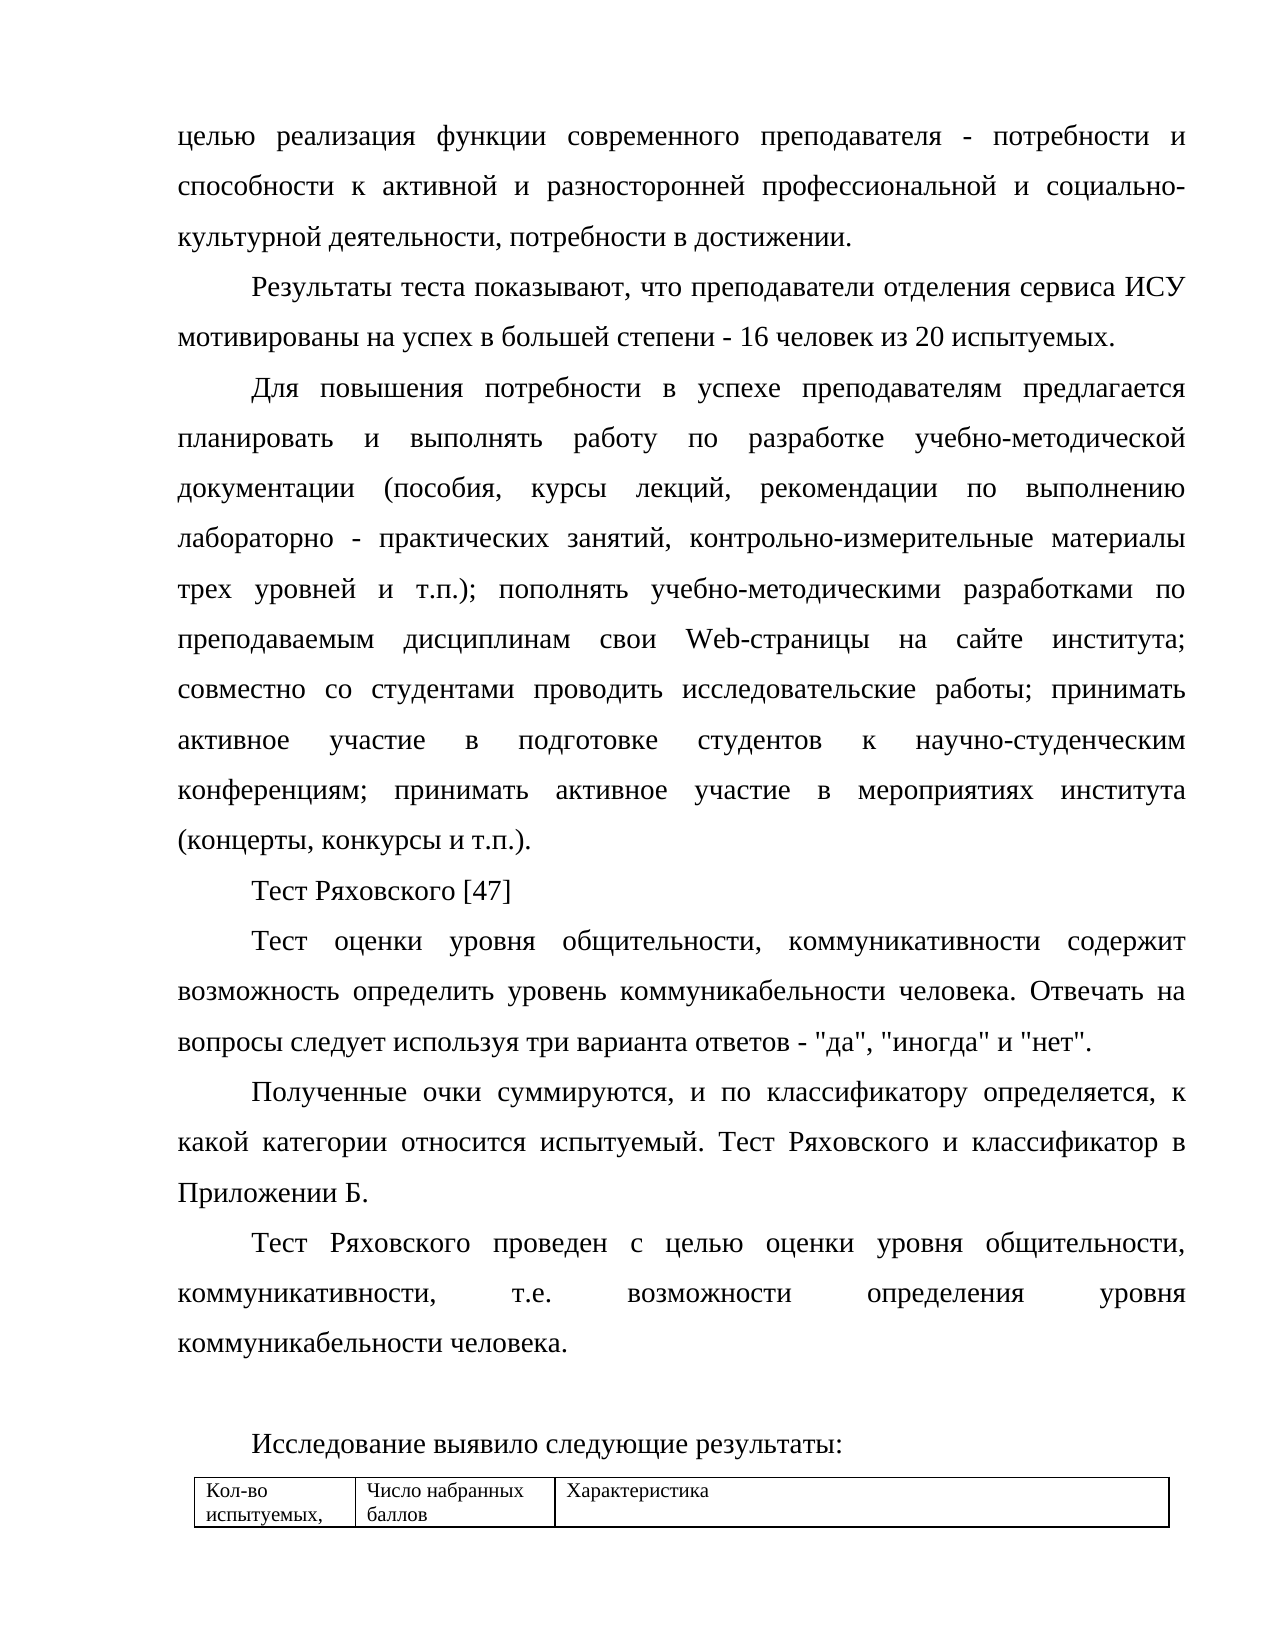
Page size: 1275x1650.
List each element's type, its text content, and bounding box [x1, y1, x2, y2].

table_header Характеристика [556, 1478, 1168, 1526]
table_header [195, 1478, 355, 1526]
text Полученные очки суммируются, и по классификатору определяется, к какой категории относится испытуемый. Тест Ряховского и классификатор в Приложении Б. [177, 1074, 1186, 1208]
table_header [356, 1478, 554, 1526]
text Исследование выявило следующие результаты: [177, 1426, 1186, 1460]
text Для повышения потребности в успехе преподавателям предлагается планировать и выполнять работу по разработке учебно-методической документации (пособия, курсы лекций, рекомендации по выполнению лабораторно - практических занятий, контрольно-измерительные материалы трех уровней и т.п.); пополнять учебно-методическими разработками по преподаваемым дисциплинам свои Web-страницы на сайте института; совместно со студентами проводить исследовательские работы; принимать активное участие в подготовке студентов к научно-студенческим конференциям; принимать активное участие в мероприятиях института (концерты, конкурсы и т.п.). [177, 370, 1186, 856]
text Тест оценки уровня общительности, коммуникативности содержит возможность определить уровень коммуникабельности человека. Отвечать на вопросы следует используя три варианта ответов - "да", "иногда" и "нет". [177, 923, 1186, 1057]
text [177, 118, 1186, 252]
text Тест Ряховского [47] [177, 873, 1186, 906]
text Результаты теста показывают, что преподаватели отделения сервиса ИСУ мотивированы на успех в большей степени - 16 человек из 20 испытуемых. [177, 269, 1186, 353]
text Тест Ряховского проведен с целью оценки уровня общительности, коммуникативности, т.е. возможности определения уровня коммуникабельности человека. [177, 1225, 1186, 1359]
